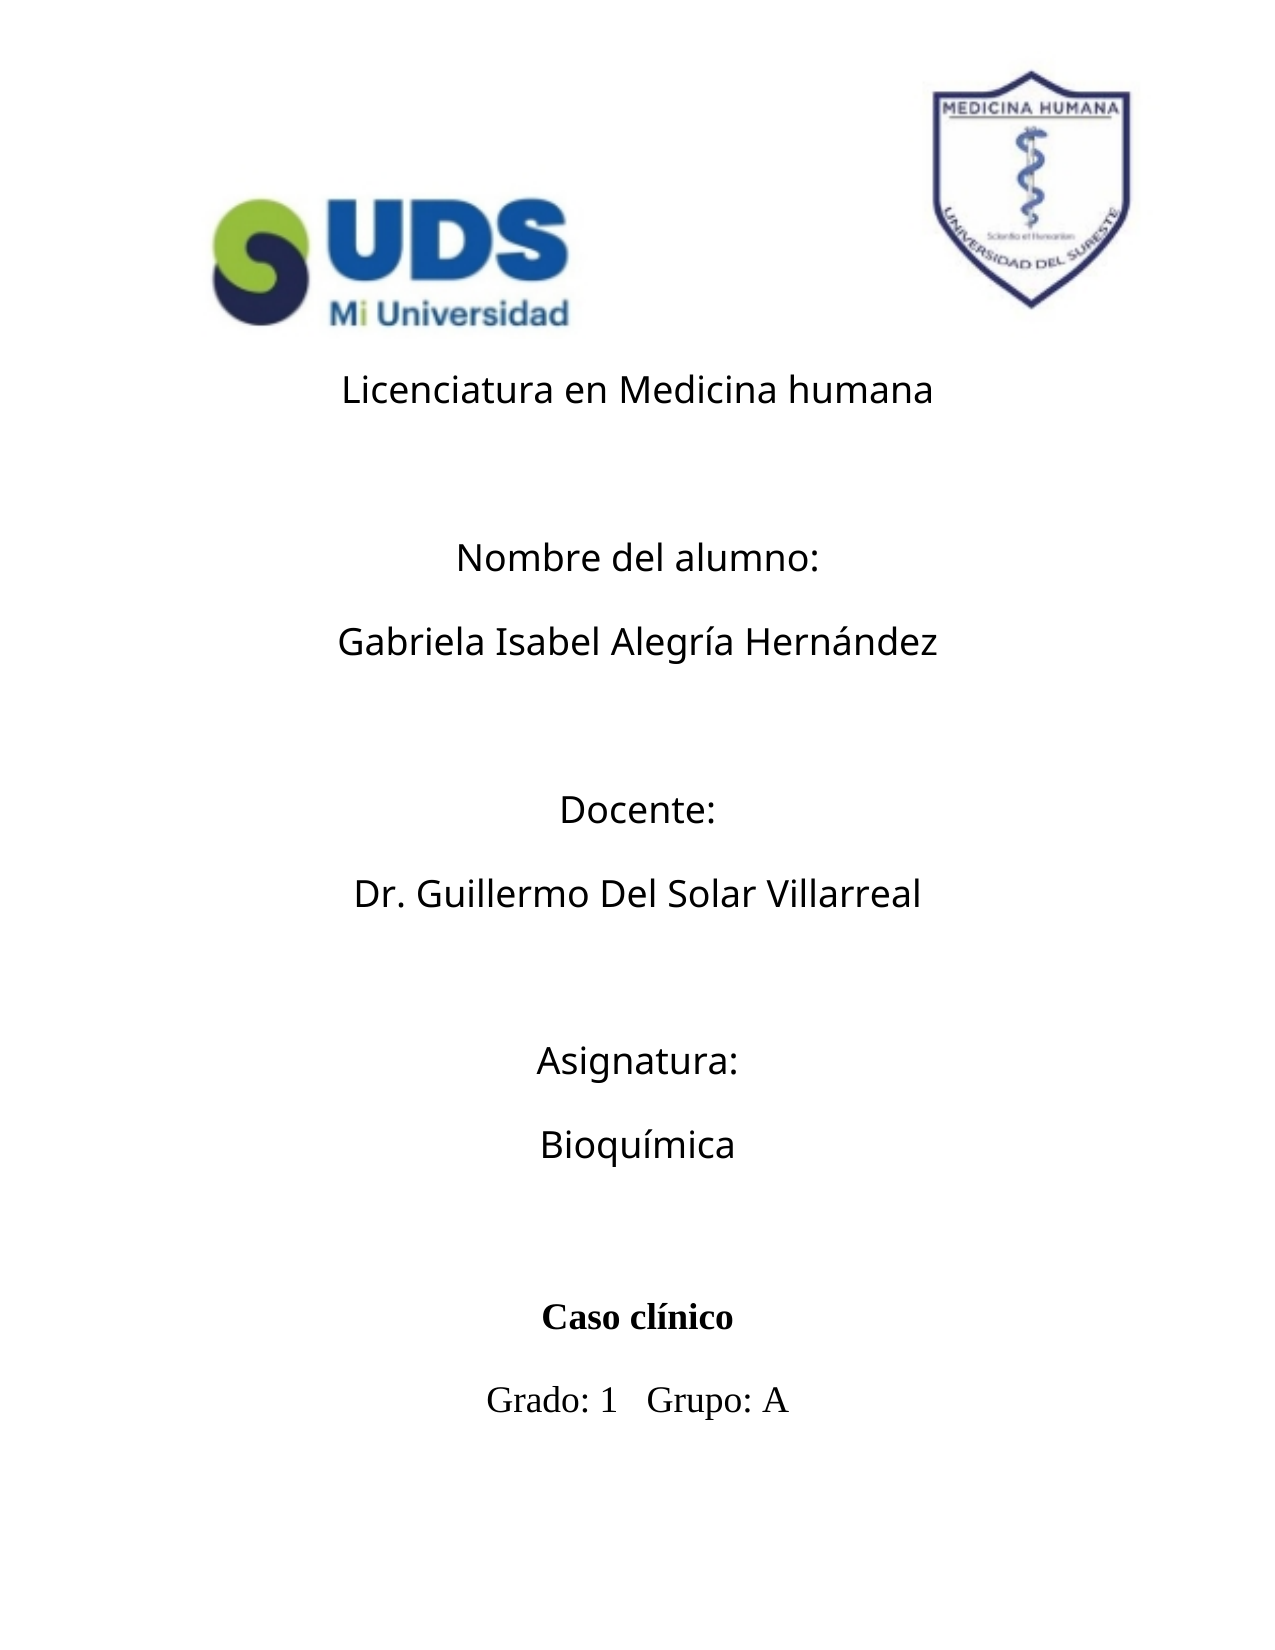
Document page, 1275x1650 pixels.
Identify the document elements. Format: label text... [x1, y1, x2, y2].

text Asignatura: [177, 1031, 1098, 1086]
text Grado: 1 Grupo: A [177, 1366, 1098, 1421]
text Nombre del alumno: [177, 528, 1098, 582]
picture [177, 147, 589, 339]
text Gabriela Isabel Alegría Hernández [177, 612, 1098, 666]
text Dr. Guillermo Del Solar Villarreal [177, 863, 1098, 918]
text ﻿Licenciatura en Medicina humana [177, 360, 1098, 415]
picture [903, 51, 1177, 338]
text Docente: [177, 779, 1098, 834]
text Caso clínico [177, 1282, 1098, 1337]
text Bioquímica [177, 1115, 1098, 1169]
